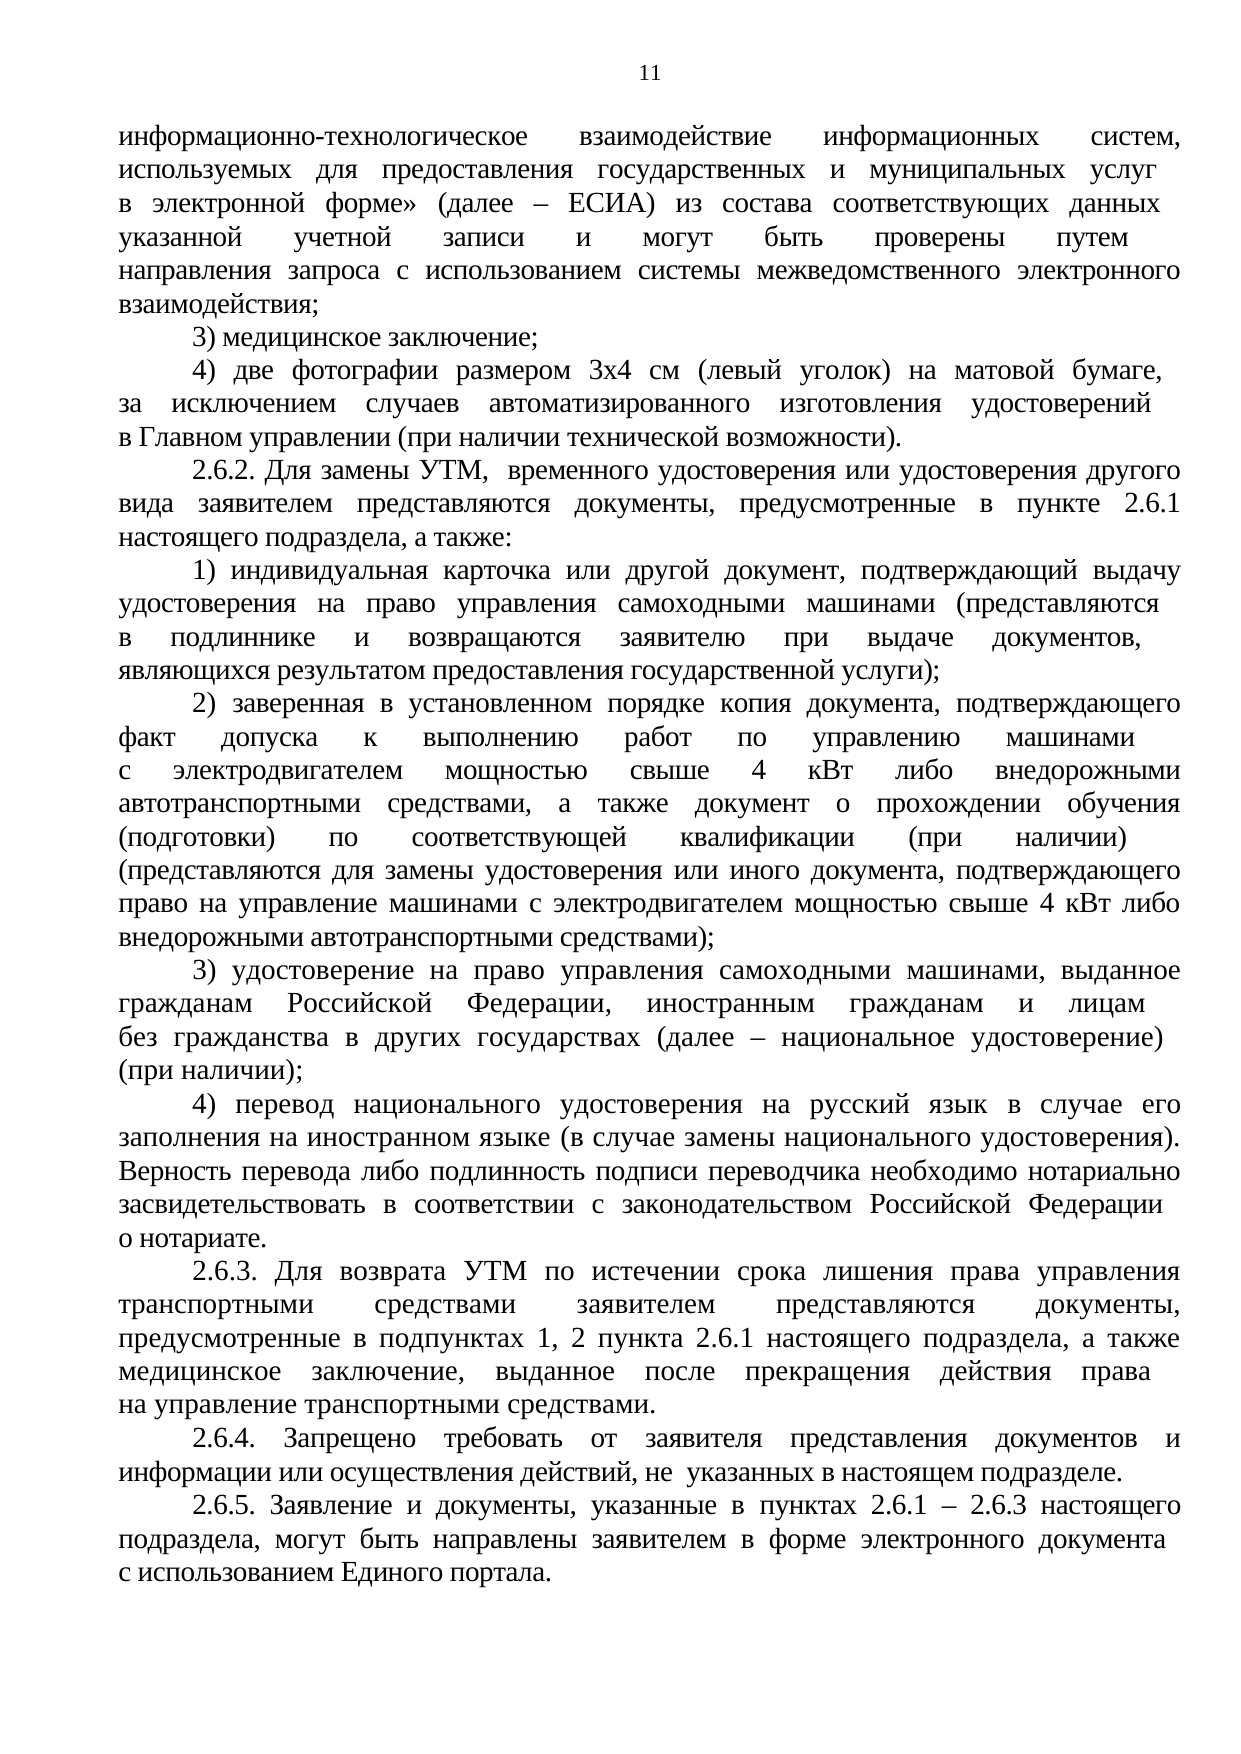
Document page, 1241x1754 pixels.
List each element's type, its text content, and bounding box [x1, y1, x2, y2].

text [118, 118, 1181, 319]
text 1) индивидуальная карточка или другой документ, подтверждающий выдачу удостоверения на право управления самоходными машинами (представляются в подлиннике и возвращаются заявителю при выдаче документов, являющихся результатом предоставления государственной услуги); [118, 553, 1181, 686]
text 2.6.3. Для возврата УТМ по истечении срока лишения права управления транспортными средствами заявителем представляются документы, предусмотренные в подпунктах 1, 2 пункта 2.6.1 настоящего подраздела, а также медицинское заключение, выданное после прекращения действия права на управление транспортными средствами. [118, 1254, 1181, 1420]
text 2.6.2. Для замены УТМ, временного удостоверения или удостоверения другого вида заявителем представляются документы, предусмотренные в пункте 2.6.1 настоящего подраздела, а также: [118, 453, 1181, 553]
text 2.6.4. Запрещено требовать от заявителя представления документов и информации или осуществления действий, не указанных в настоящем подразделе. [118, 1420, 1181, 1487]
text 4) перевод национального удостоверения на русский язык в случае его заполнения на иностранном языке (в случае замены национального удостоверения). Верность перевода либо подлинность подписи переводчика необходимо нотариально засвидетельствовать в соответствии с законодательством Российской Федерации о нотариате. [118, 1086, 1181, 1254]
text 2) заверенная в установленном порядке копия документа, подтверждающего факт допуска к выполнению работ по управлению машинами с электродвигателем мощностью свыше 4 кВт либо внедорожными автотранспортными средствами, а также документ о прохождении обучения (подготовки) по соответствующей квалификации (при наличии) (представляются для замены удостоверения или иного документа, подтверждающего право на управление машинами с электродвигателем мощностью свыше 4 кВт либо внедорожными автотранспортными средствами); [118, 686, 1181, 953]
text 3) удостоверение на право управления самоходными машинами, выданное гражданам Российской Федерации, иностранным гражданам и лицам без гражданства в других государствах (далее – национальное удостоверение) (при наличии); [118, 953, 1181, 1086]
text 2.6.5. Заявление и документы, указанные в пунктах 2.6.1 – 2.6.3 настоящего подраздела, могут быть направлены заявителем в форме электронного документа с использованием Единого портала. [118, 1487, 1181, 1588]
text 3) медицинское заключение; [118, 319, 1181, 353]
text 4) две фотографии размером 3х4 см (левый уголок) на матовой бумаге, за исключением случаев автоматизированного изготовления удостоверений в Главном управлении (при наличии технической возможности). [118, 353, 1181, 453]
